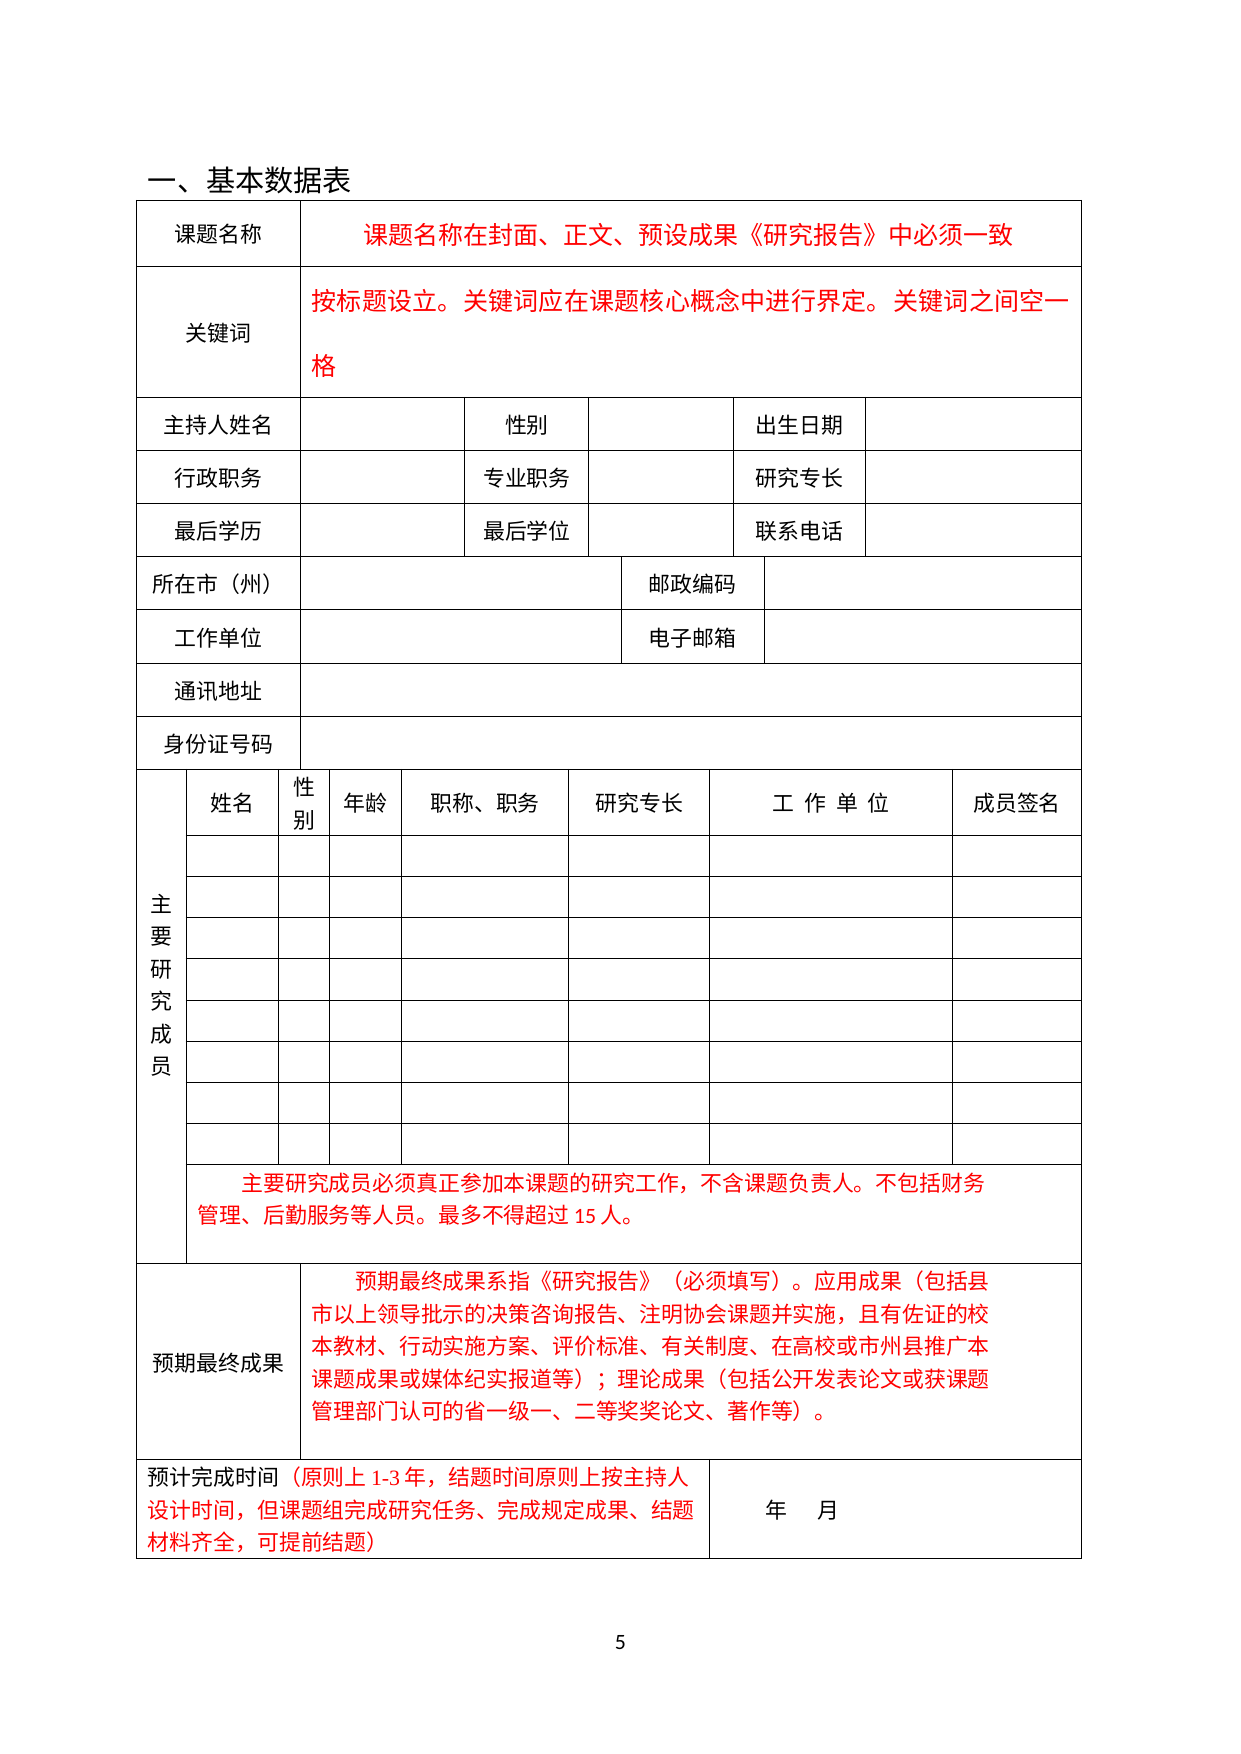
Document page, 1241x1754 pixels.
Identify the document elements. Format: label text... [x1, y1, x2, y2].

table_cell [953, 1083, 1081, 1123]
table_cell [402, 959, 568, 999]
table_cell [710, 836, 952, 876]
table_cell 行政职务 [137, 451, 300, 503]
table_cell [279, 1124, 329, 1164]
table_cell 工 作 单 位 [710, 770, 952, 835]
table_cell [279, 1001, 329, 1041]
table_cell 年龄 [330, 770, 401, 835]
table_cell [710, 1042, 952, 1082]
table_cell 年 月 [710, 1460, 1081, 1557]
table_cell [279, 918, 329, 958]
table_cell [953, 1124, 1081, 1164]
table_cell [710, 877, 952, 917]
table_cell [569, 877, 709, 917]
table_cell 联系电话 [734, 504, 865, 556]
table_cell [710, 1124, 952, 1164]
table_cell [402, 1001, 568, 1041]
table_cell [402, 1083, 568, 1123]
table_cell [589, 504, 733, 556]
table_cell [402, 1124, 568, 1164]
table_cell [330, 1083, 401, 1123]
table_cell 出生日期 [734, 398, 865, 450]
table_cell [187, 836, 278, 876]
table_cell [765, 557, 1081, 609]
table_cell [569, 1124, 709, 1164]
table_cell [710, 1001, 952, 1041]
table_cell [569, 1083, 709, 1123]
table_cell [402, 877, 568, 917]
table_cell [187, 1124, 278, 1164]
table_cell 最后学位 [465, 504, 588, 556]
table_cell 通讯地址 [137, 664, 300, 716]
table_cell [953, 1042, 1081, 1082]
table_cell 成员签名 [953, 770, 1081, 835]
table_cell 电子邮箱 [622, 610, 764, 662]
table_cell [589, 398, 733, 450]
table_cell [569, 1001, 709, 1041]
table_cell [279, 877, 329, 917]
table_cell [953, 1001, 1081, 1041]
table_cell [402, 836, 568, 876]
table_cell 最后学历 [137, 504, 300, 556]
table_cell [301, 557, 621, 609]
table_cell [402, 1042, 568, 1082]
table_cell [187, 959, 278, 999]
text 一、基本数据表 [148, 157, 1022, 200]
table_cell 姓名 [187, 770, 278, 835]
table_cell [187, 877, 278, 917]
table_cell [330, 836, 401, 876]
table_cell 主要研究成员必须真正参加本课题的研究工作，不含课题负责人。不包括财务管理、后勤服务等人员。最多不得超过15人。 [187, 1165, 1081, 1263]
table_header 课题名称在封面、正文、预设成果《研究报告》中必须一致 [301, 201, 1081, 266]
table_cell [301, 504, 464, 556]
table_cell 专业职务 [465, 451, 588, 503]
table_cell [953, 959, 1081, 999]
table_cell [765, 610, 1081, 662]
table_cell 主 要 研 究 成 员 [137, 770, 186, 1263]
table_cell [569, 959, 709, 999]
table_header 课题名称 [137, 201, 300, 266]
table_cell [279, 836, 329, 876]
table_cell [866, 451, 1081, 503]
table_cell [569, 836, 709, 876]
table_cell [569, 918, 709, 958]
table_cell [301, 610, 621, 662]
table_cell [279, 1083, 329, 1123]
table_cell [953, 836, 1081, 876]
table_cell 工作单位 [137, 610, 300, 662]
table_cell [953, 918, 1081, 958]
table_cell 预期最终成果系指《研究报告》（必须填写）。应用成果（包括县市以上领导批示的决策咨询报告、注明协会课题并实施，且有佐证的校本教材、行动实施方案、评价标准、有关制度、在高校或市州县推广本课题成果或媒体纪实报道等）；理论成果（包括公开发表论文或获课题管理部门认可的省一级一、二等奖奖论文、著作等）。 [301, 1264, 1081, 1459]
table_cell 按标题设立。关键词应在课题核心概念中进行界定。关键词之间空一格 [301, 267, 1081, 397]
table_cell 所在市（州） [137, 557, 300, 609]
table_cell [953, 877, 1081, 917]
table_cell [710, 959, 952, 999]
table_cell [301, 398, 464, 450]
table_cell [187, 918, 278, 958]
table_cell 预期最终成果 [137, 1264, 300, 1459]
table_cell 研究专长 [734, 451, 865, 503]
table_cell [279, 1042, 329, 1082]
table_cell 性别 [465, 398, 588, 450]
table_cell 职称、职务 [402, 770, 568, 835]
table_cell [330, 918, 401, 958]
table_cell [866, 398, 1081, 450]
table_cell [187, 1001, 278, 1041]
table_cell [187, 1042, 278, 1082]
table_cell [330, 959, 401, 999]
table_cell [330, 1042, 401, 1082]
table_cell [279, 959, 329, 999]
table_cell [301, 664, 1081, 716]
table_cell [301, 717, 1081, 769]
table_cell [330, 1124, 401, 1164]
table_cell [710, 1083, 952, 1123]
table_cell 性别 [279, 770, 329, 835]
table_cell 主持人姓名 [137, 398, 300, 450]
table_cell 关键词 [137, 267, 300, 397]
table_cell [589, 451, 733, 503]
table_cell 预计完成时间（原则上1-3年，结题时间原则上按主持人设计时间，但课题组完成研究任务、完成规定成果、结题材料齐全，可提前结题） [137, 1460, 709, 1557]
table_cell [301, 451, 464, 503]
table_cell [187, 1083, 278, 1123]
table_cell [710, 918, 952, 958]
table_cell [330, 877, 401, 917]
table_cell [330, 1001, 401, 1041]
table_cell [569, 1042, 709, 1082]
table_cell 邮政编码 [622, 557, 764, 609]
table_cell [866, 504, 1081, 556]
table_cell 身份证号码 [137, 717, 300, 769]
table_cell [402, 918, 568, 958]
table_cell 研究专长 [569, 770, 709, 835]
